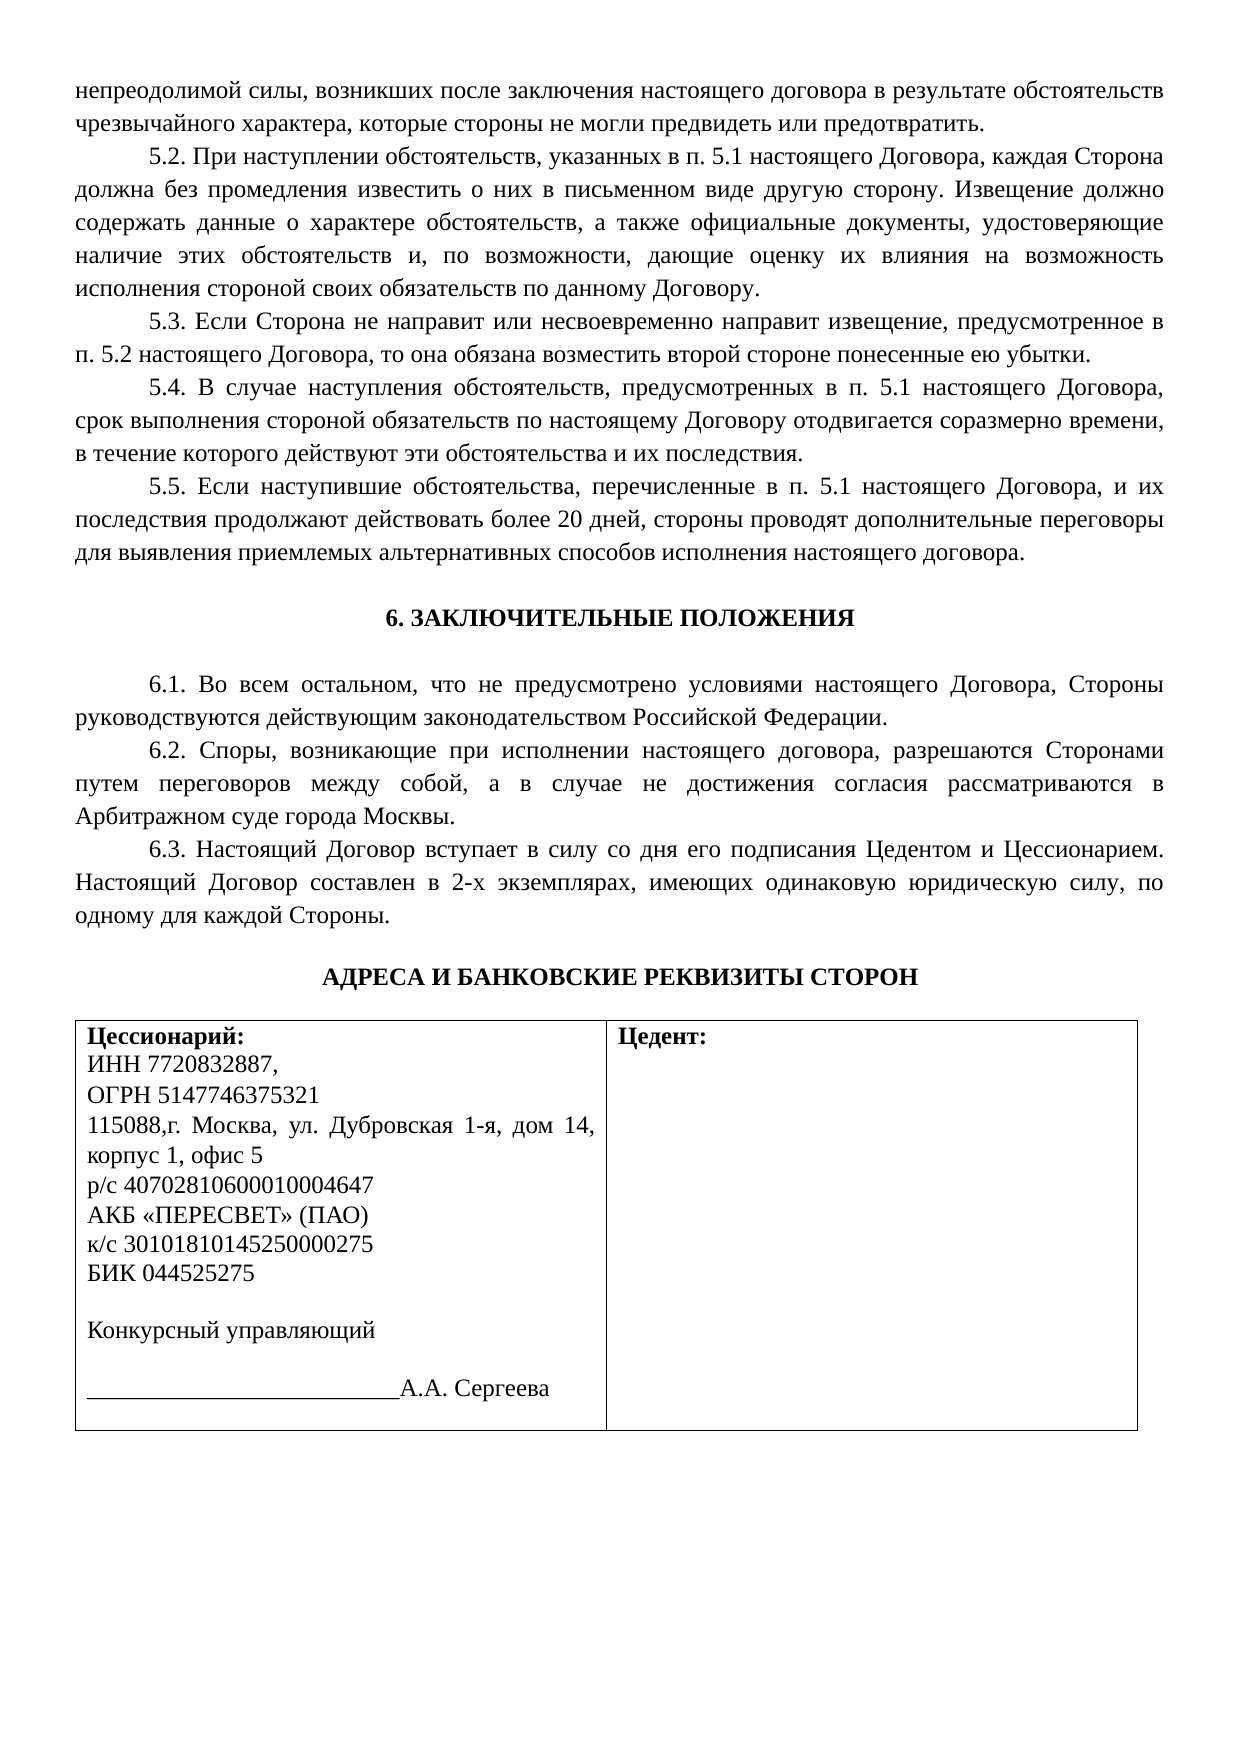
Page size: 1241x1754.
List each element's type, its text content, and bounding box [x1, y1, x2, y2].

text 6. ЗАКЛЮЧИТЕЛЬНЫЕ ПОЛОЖЕНИЯ [75, 603, 1165, 632]
text 5.3. Если Сторона не направит или несвоевременно направит извещение, предусмотренное в п. 5.2 настоящего Договора, то она обязана возместить второй стороне понесенные ею убытки. [75, 306, 1165, 368]
text 6.3. Настоящий Договор вступает в силу со дня его подписания Цедентом и Цессионарием. Настоящий Договор составлен в 2-х экземплярах, имеющих одинаковую юридическую силу, по одному для каждой Стороны. [75, 834, 1165, 929]
text 5.5. Если наступившие обстоятельства, перечисленные в п. 5.1 настоящего Договора, и их последствия продолжают действовать более 20 дней, стороны проводят дополнительные переговоры для выявления приемлемых альтернативных способов исполнения настоящего договора. [75, 471, 1165, 566]
table_header Цедент: [607, 1021, 1137, 1430]
table_header Цессионарий: ИНН 7720832887, ОГРН 5147746375321 115088,г. Москва, ул. Дубровская 1-я, дом 14, корпус 1, офис 5 р/с 40702810600010004647 АКБ «ПЕРЕСВЕТ» (ПАО) к/с 30101810145250000275 БИК 044525275 Конкурсный управляющий _________________________А.А. Сергеева [76, 1021, 606, 1430]
text АДРЕСА И БАНКОВСКИЕ РЕКВИЗИТЫ СТОРОН [75, 962, 1165, 991]
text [75, 75, 1165, 137]
text 6.1. Во всем остальном, что не предусмотрено условиями настоящего Договора, Стороны руководствуются действующим законодательством Российской Федерации. [75, 669, 1165, 731]
text 5.4. В случае наступления обстоятельств, предусмотренных в п. 5.1 настоящего Договора, срок выполнения стороной обязательств по настоящему Договору отодвигается соразмерно времени, в течение которого действуют эти обстоятельства и их последствия. [75, 372, 1165, 467]
text 5.2. При наступлении обстоятельств, указанных в п. 5.1 настоящего Договора, каждая Сторона должна без промедления известить о них в письменном виде другую сторону. Извещение должно содержать данные о характере обстоятельств, а также официальные документы, удостоверяющие наличие этих обстоятельств и, по возможности, дающие оценку их влияния на возможность исполнения стороной своих обязательств по данному Договору. [75, 141, 1165, 302]
text 6.2. Споры, возникающие при исполнении настоящего договора, разрешаются Сторонами путем переговоров между собой, а в случае не достижения согласия рассматриваются в Арбитражном суде города Москвы. [75, 735, 1165, 830]
